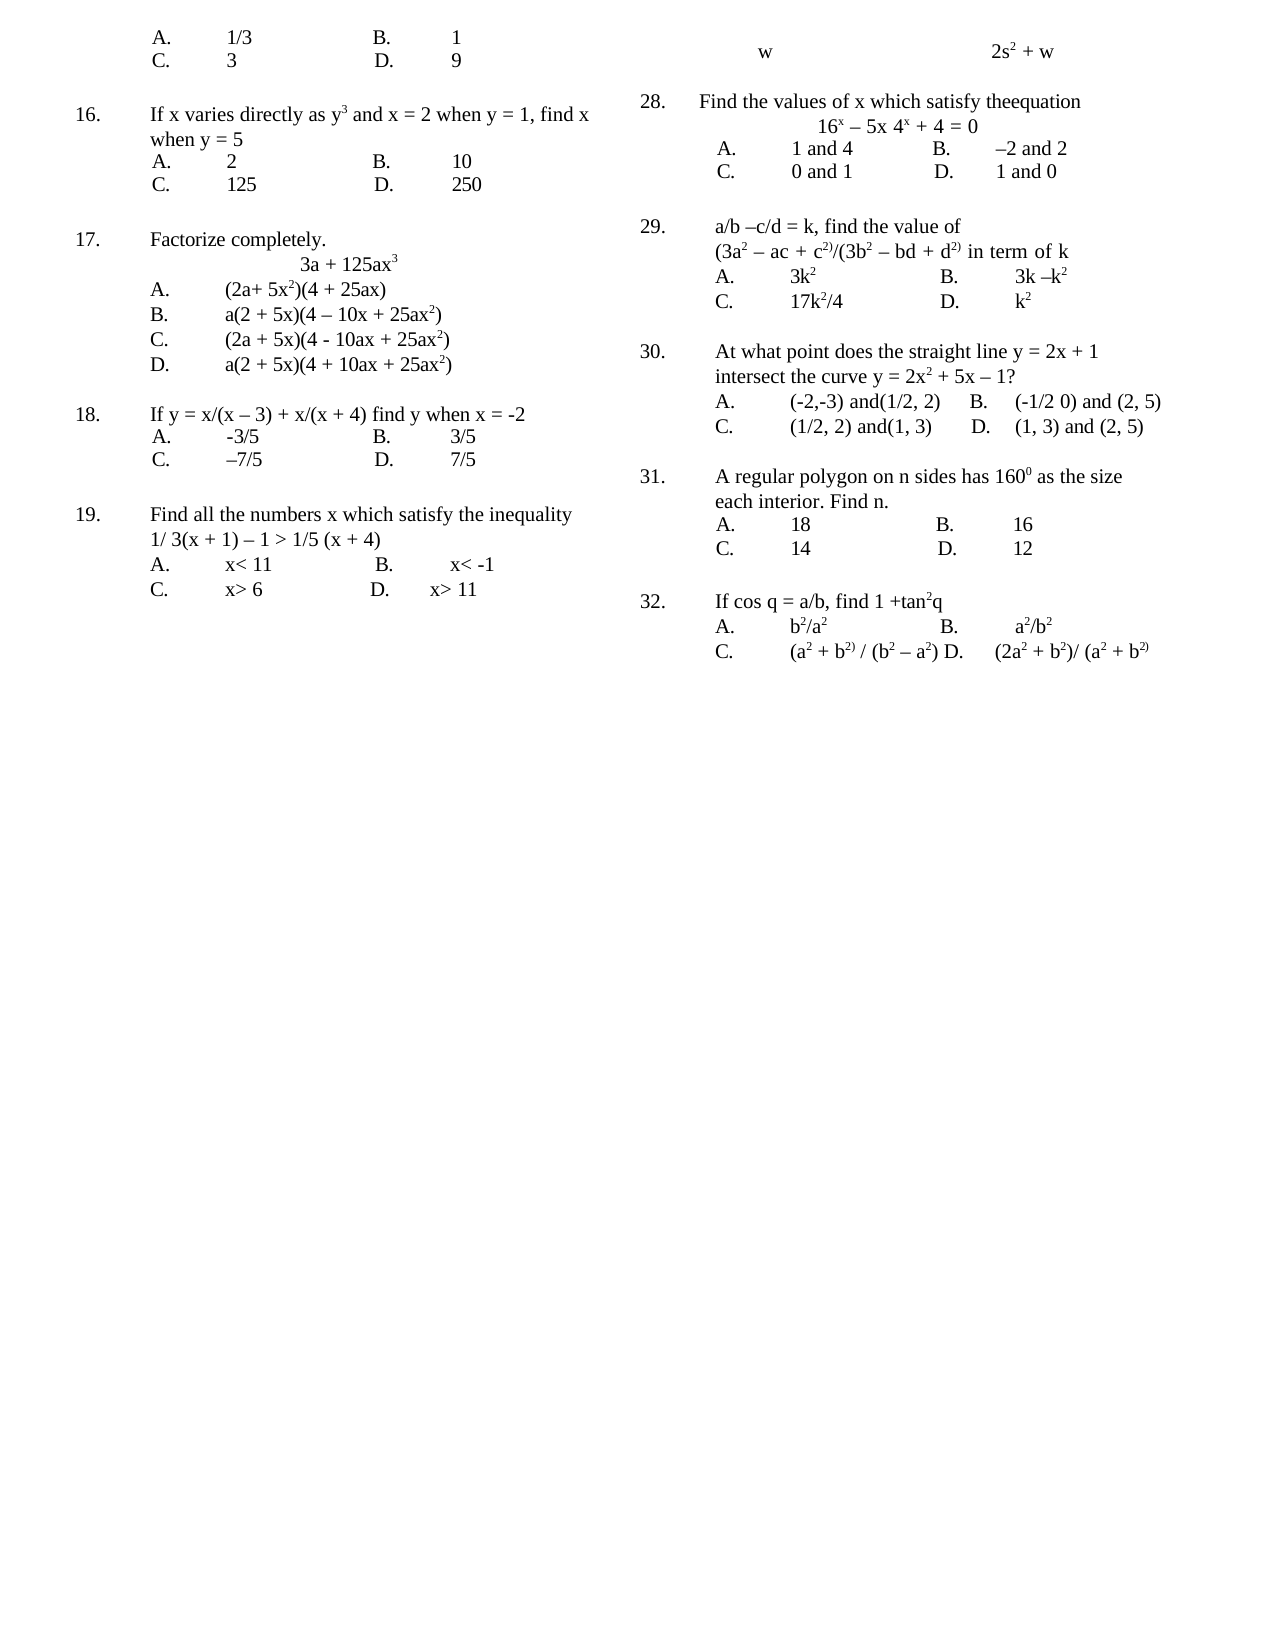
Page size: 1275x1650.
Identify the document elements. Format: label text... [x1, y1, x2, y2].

list A regular polygon on n sides has 1600 as the size each interior. Find n. [639, 464, 1165, 513]
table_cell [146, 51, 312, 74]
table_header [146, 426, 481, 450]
list (2a + 5x)(4 - 10ax + 25ax2) [150, 327, 597, 351]
list 3k2 B. 3k –k2 [715, 264, 1237, 288]
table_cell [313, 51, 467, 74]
list (-2,-3) and(1/2, 2) B. (-1/2 0) and (2, 5) [715, 389, 1237, 413]
list If x varies directly as y3 and x = 2 when y = 1, find x when y = 5 [75, 102, 590, 151]
list Find the values of x which satisfy theequation [640, 88, 1237, 113]
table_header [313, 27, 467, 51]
list a/b –c/d = k, find the value of [640, 214, 1237, 238]
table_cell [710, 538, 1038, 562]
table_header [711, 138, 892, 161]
list If y = x/(x – 3) + x/(x + 4) find y when x = -2 [75, 402, 597, 426]
list At what point does the straight line y = 2x + 1 intersect the curve y = 2x2 + 5x – 1? [639, 339, 1162, 388]
text C. (a2 + b2) / (b2 – a2) D. (2a2 + b2)/ (a2 + b2) [715, 639, 1237, 663]
list x< 11 B. x< -1 [150, 552, 597, 576]
list Find all the numbers x which satisfy the inequality 1/ 3(x + 1) – 1 > 1/5 (x + 4) [75, 502, 593, 551]
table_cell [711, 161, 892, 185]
text (3a2 – ac + c2)/(3b2 – bd + d2) in term of k [715, 239, 1237, 263]
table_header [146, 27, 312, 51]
text C. x> 6 D. x> 11 [150, 577, 597, 601]
text 3a + 125ax3 [300, 252, 597, 276]
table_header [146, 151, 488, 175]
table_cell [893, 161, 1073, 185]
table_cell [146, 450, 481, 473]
text w 2s2 + w [758, 38, 1237, 63]
list a(2 + 5x)(4 – 10x + 25ax2) [150, 302, 597, 326]
list If cos q = a/b, find 1 +tan2q [640, 589, 1237, 613]
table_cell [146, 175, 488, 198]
list Factorize completely. [75, 226, 597, 251]
text 16x – 5x 4x + 4 = 0 [817, 114, 1237, 138]
text C. 17k2/4 D. k2 [715, 289, 1237, 313]
list (2a+ 5x2)(4 + 25ax) [150, 277, 597, 301]
text C. (1/2, 2) and(1, 3) D. (1, 3) and (2, 5) [715, 414, 1237, 438]
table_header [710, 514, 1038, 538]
list b2/a2 B. a2/b2 [715, 614, 1237, 638]
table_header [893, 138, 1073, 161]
list a(2 + 5x)(4 + 10ax + 25ax2) [150, 352, 597, 376]
